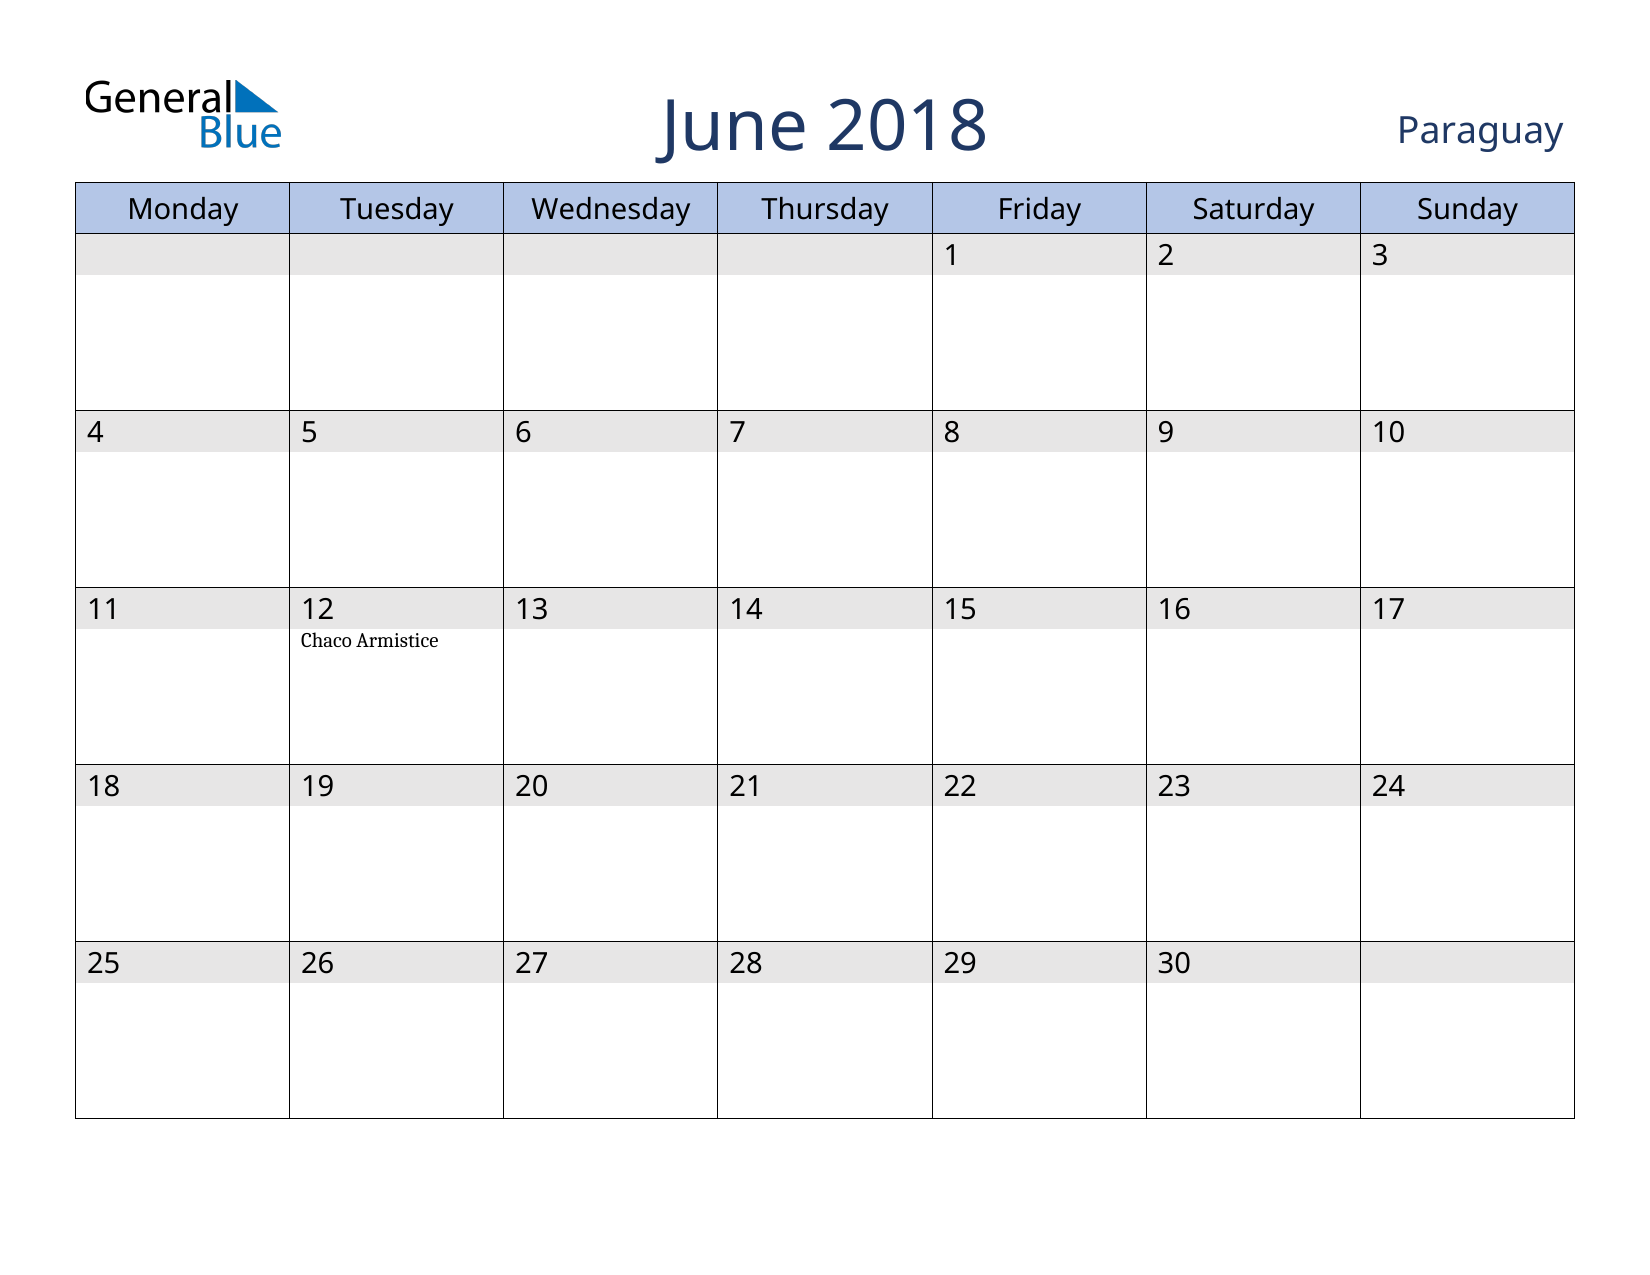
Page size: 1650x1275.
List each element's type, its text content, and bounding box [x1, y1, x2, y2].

table_cell [718, 629, 932, 764]
table_cell [504, 629, 717, 764]
table_cell [1147, 452, 1360, 587]
table_cell 22 [933, 765, 1146, 806]
table_cell [718, 452, 932, 587]
table_cell 1 [933, 234, 1146, 275]
table_cell 8 [933, 411, 1146, 452]
table_cell [290, 983, 503, 1118]
table_cell [933, 983, 1146, 1118]
table_cell [1147, 806, 1360, 941]
table_cell 14 [718, 588, 932, 629]
table_cell [1147, 275, 1360, 410]
table_cell 7 [718, 411, 932, 452]
table_cell [76, 452, 289, 587]
table_cell 3 [1361, 234, 1574, 275]
table_header June 2018 [504, 75, 1146, 182]
picture [86, 80, 281, 148]
table_cell [504, 234, 717, 275]
table_cell Sunday [1361, 183, 1574, 233]
table_cell [933, 806, 1146, 941]
table_cell 2 [1147, 234, 1360, 275]
table_cell Chaco Armistice [290, 629, 503, 764]
table_cell [1361, 275, 1574, 410]
table_cell [1361, 942, 1574, 983]
table_cell [1361, 452, 1574, 587]
table_cell 10 [1361, 411, 1574, 452]
table_cell 24 [1361, 765, 1574, 806]
table_cell [718, 806, 932, 941]
table_cell Wednesday [504, 183, 717, 233]
table_cell Saturday [1147, 183, 1360, 233]
table_cell 23 [1147, 765, 1360, 806]
table_cell [718, 275, 932, 410]
table_cell [933, 275, 1146, 410]
table_cell [504, 275, 717, 410]
table_cell 17 [1361, 588, 1574, 629]
table_cell [76, 234, 289, 275]
table_cell 6 [504, 411, 717, 452]
table_cell 18 [76, 765, 289, 806]
table_cell 30 [1147, 942, 1360, 983]
table_cell [290, 234, 503, 275]
table_cell [290, 452, 503, 587]
table_cell 4 [76, 411, 289, 452]
table_cell [718, 983, 932, 1118]
table_cell 26 [290, 942, 503, 983]
table_cell 9 [1147, 411, 1360, 452]
table_cell 11 [76, 588, 289, 629]
table_cell [76, 629, 289, 764]
table_cell [933, 629, 1146, 764]
table_cell [1361, 806, 1574, 941]
table_header Paraguay [1146, 75, 1574, 182]
table_cell Friday [933, 183, 1146, 233]
table_cell 27 [504, 942, 717, 983]
table_cell 21 [718, 765, 932, 806]
table_cell 5 [290, 411, 503, 452]
table_cell [290, 275, 503, 410]
table_cell 13 [504, 588, 717, 629]
table_cell [1147, 629, 1360, 764]
table_cell 19 [290, 765, 503, 806]
table_cell [504, 452, 717, 587]
table_header [76, 75, 503, 182]
table_cell [1361, 629, 1574, 764]
table_cell [933, 452, 1146, 587]
table_cell [1361, 983, 1574, 1118]
table_cell [504, 806, 717, 941]
table_cell Monday [76, 183, 289, 233]
table_cell [718, 234, 932, 275]
table_cell Tuesday [290, 183, 503, 233]
table_cell Thursday [718, 183, 932, 233]
table_cell [76, 806, 289, 941]
table_cell 29 [933, 942, 1146, 983]
table_cell 28 [718, 942, 932, 983]
table_cell 15 [933, 588, 1146, 629]
table_cell 20 [504, 765, 717, 806]
table_cell [76, 275, 289, 410]
table_cell 25 [76, 942, 289, 983]
table_cell [290, 806, 503, 941]
table_cell [76, 983, 289, 1118]
table_cell 16 [1147, 588, 1360, 629]
table_cell [504, 983, 717, 1118]
table_cell 12 [290, 588, 503, 629]
table_cell [1147, 983, 1360, 1118]
